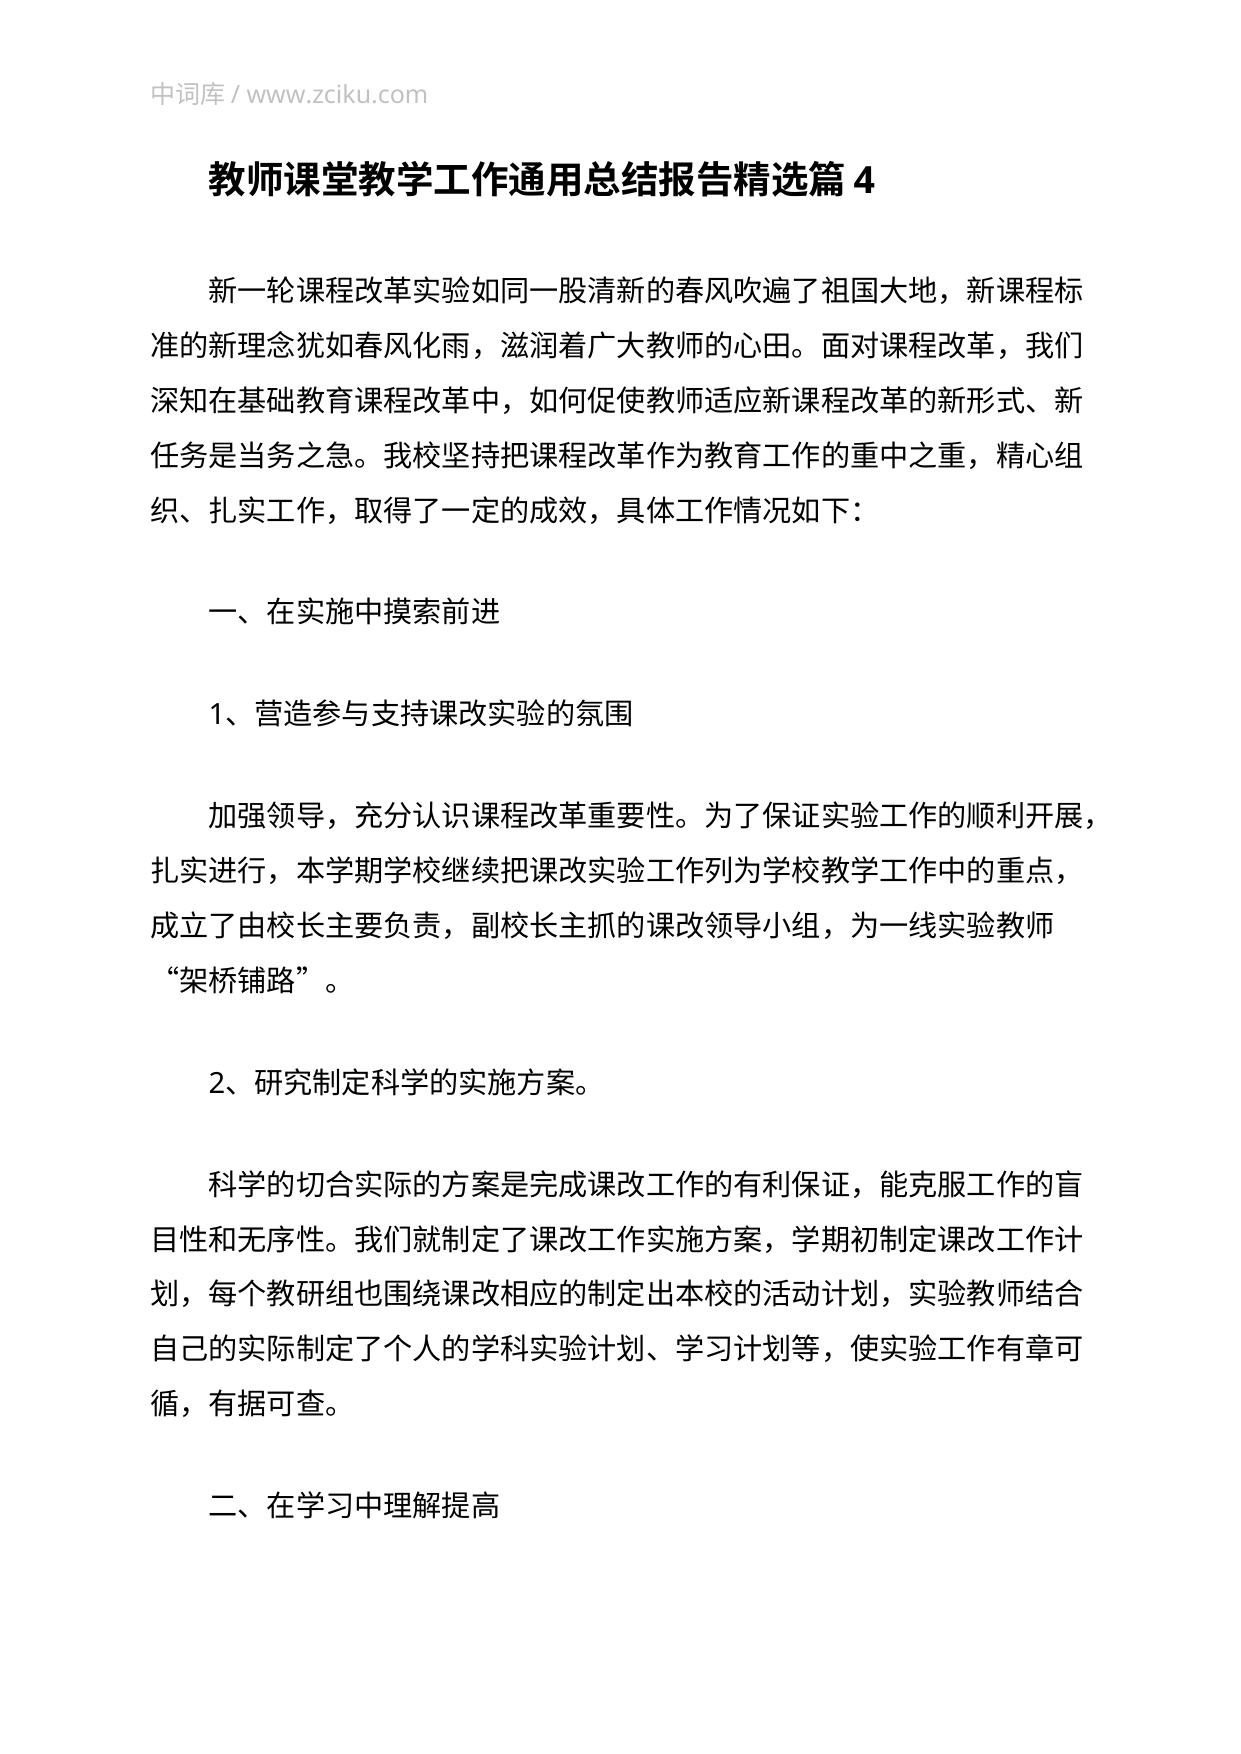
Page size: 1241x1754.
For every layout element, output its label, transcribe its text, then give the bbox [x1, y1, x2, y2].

text 科学的切合实际的方案是完成课改工作的有利保证，能克服工作的盲目性和无序性。我们就制定了课改工作实施方案，学期初制定课改工作计划，每个教研组也围绕课改相应的制定出本校的活动计划，实验教师结合自己的实际制定了个人的学科实验计划、学习计划等，使实验工作有章可循，有据可查。 [150, 1161, 1090, 1423]
text 新一轮课程改革实验如同一股清新的春风吹遍了祖国大地，新课程标准的新理念犹如春风化雨，滋润着广大教师的心田。面对课程改革，我们深知在基础教育课程改革中，如何促使教师适应新课程改革的新形式、新任务是当务之急。我校坚持把课程改革作为教育工作的重中之重，精心组织、扎实工作，取得了一定的成效，具体工作情况如下： [150, 268, 1090, 529]
text 教师课堂教学工作通用总结报告精选篇4 [150, 150, 1090, 204]
text 2、研究制定科学的实施方案。 [150, 1059, 1090, 1102]
text 加强领导，充分认识课程改革重要性。为了保证实验工作的顺利开展，扎实进行，本学期学校继续把课改实验工作列为学校教学工作中的重点，成立了由校长主要负责，副校长主抓的课改领导小组，为一线实验教师“架桥铺路”。 [150, 793, 1090, 1000]
text 二、在学习中理解提高 [150, 1482, 1090, 1525]
text 一、在实施中摸索前进 [150, 589, 1090, 631]
text 1、营造参与支持课改实验的氛围 [150, 691, 1090, 733]
